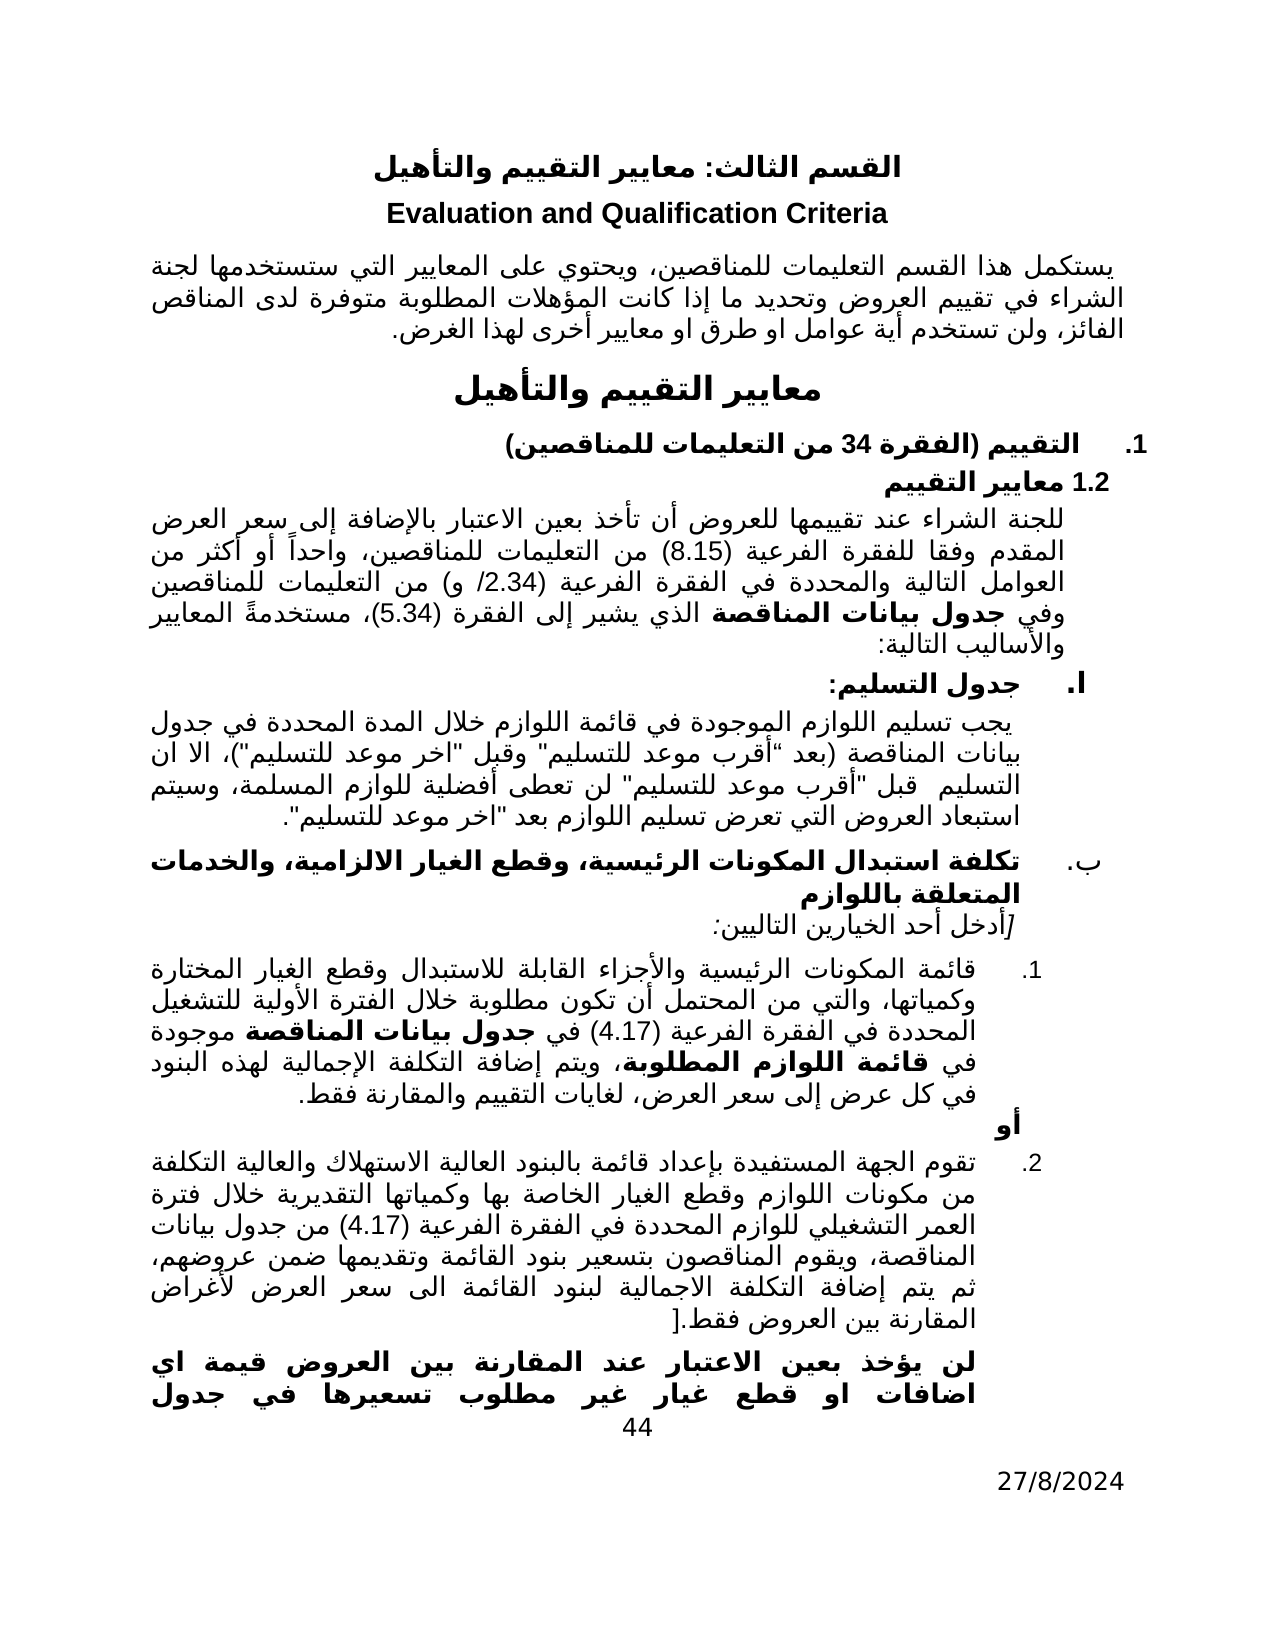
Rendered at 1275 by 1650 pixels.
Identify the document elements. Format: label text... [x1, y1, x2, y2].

text يستكمل هذا القسم التعليمات للمناقصين، ويحتوي على المعايير التي ستستخدمها لجنة الشراء في تقييم العروض وتحديد ما إذا كانت المؤهلات المطلوبة متوفرة لدى المناقص الفائز، ولن تستخدم أية عوامل او طرق او معايير أخرى لهذا الغرض. [150, 250, 1125, 344]
text للجنة الشراء عند تقييمها للعروض أن تأخذ بعين الاعتبار بالإضافة إلى سعر العرض المقدم وفقا للفقرة الفرعية (8.15) من التعليمات للمناقصين، واحداً أو أكثر من العوامل التالية والمحددة في الفقرة الفرعية (2.34/ و) من التعليمات للمناقصين وفي جدول بيانات المناقصة الذي يشير إلى الفقرة (5.34)، مستخدمةً المعايير والأساليب التالية: [150, 503, 1066, 660]
text Evaluation and Qualification Criteria [150, 196, 1125, 229]
text معايير التقييم والتأهيل [150, 369, 1125, 408]
list تكلفة استبدال المكونات الرئيسية، وقطع الغيار الالزامية، والخدمات المتعلقة باللوازم [150, 844, 1066, 909]
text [150, 1346, 977, 1409]
list جدول التسليم: [150, 666, 1066, 700]
text أو [150, 1109, 1125, 1140]
text القسم الثالث: معايير التقييم والتأهيل [150, 150, 1125, 183]
text يجب تسليم اللوازم الموجودة في قائمة اللوازم خلال المدة المحددة في جدول بيانات المناقصة (بعد “أقرب موعد للتسليم" وقبل "اخر موعد للتسليم")، الا ان التسليم قبل "أقرب موعد للتسليم" لن تعطى أفضلية للوازم المسلمة، وسيتم استبعاد العروض التي تعرض تسليم اللوازم بعد "اخر موعد للتسليم". [150, 706, 1021, 831]
list قائمة المكونات الرئيسية والأجزاء القابلة للاستبدال وقطع الغيار المختارة وكمياتها، والتي من المحتمل أن تكون مطلوبة خلال الفترة الأولية للتشغيل المحددة في الفقرة الفرعية (4.17) في جدول بيانات المناقصة موجودة في قائمة اللوازم المطلوبة، ويتم إضافة التكلفة الإجمالية لهذه البنود في كل عرض إلى سعر العرض، لغايات التقييم والمقارنة فقط. [150, 953, 1021, 1109]
list التقييم (الفقرة 34 من التعليمات للمناقصين) [150, 428, 1124, 460]
text [أدخل أحد الخيارين التاليين: [150, 909, 1125, 940]
list تقوم الجهة المستفيدة بإعداد قائمة بالبنود العالية الاستهلاك والعالية التكلفة من مكونات اللوازم وقطع الغيار الخاصة بها وكمياتها التقديرية خلال فترة العمر التشغيلي للوازم المحددة في الفقرة الفرعية (4.17) من جدول بيانات المناقصة، ويقوم المناقصون بتسعير بنود القائمة وتقديمها ضمن عروضهم، ثم يتم إضافة التكلفة الاجمالية لبنود القائمة الى سعر العرض لأغراض المقارنة بين العروض فقط.[ [150, 1146, 1021, 1334]
text 1.2 معايير التقييم [150, 466, 1125, 497]
